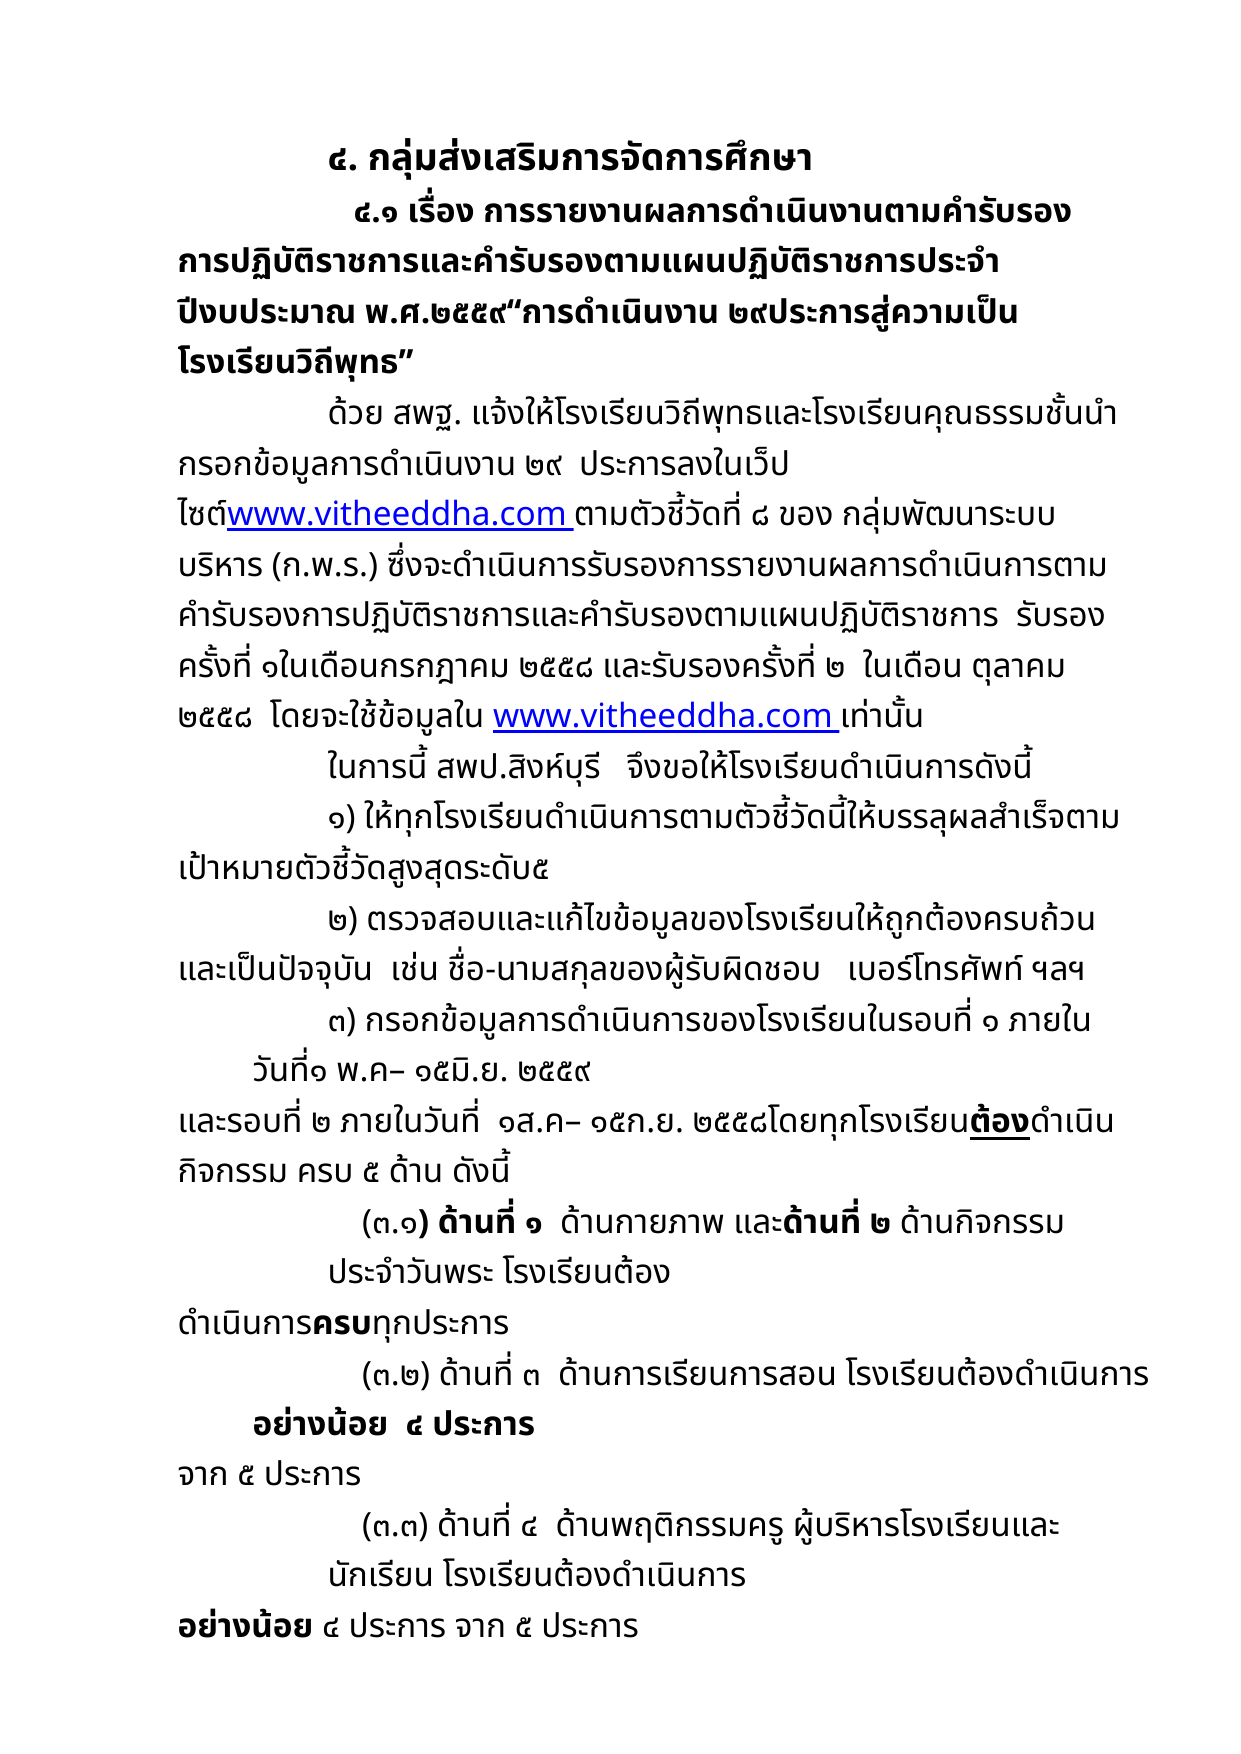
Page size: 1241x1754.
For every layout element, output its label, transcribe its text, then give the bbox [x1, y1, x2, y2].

text (๓.๑) ด้านที่ ๑ ด้านกายภาพ และด้านที่ ๒ ด้านกิจกรรมประจำวันพระ โรงเรียนต้อง [327, 1198, 1122, 1299]
text ๔.๑ เรื่อง การรายงานผลการดำเนินงานตามคำรับรองการปฏิบัติราชการและคำรับรองตามแผนปฏิบัติราชการประจำปีงบประมาณ พ.ศ.๒๕๕๙“การดำเนินงาน ๒๙ประการสู่ความเป็นโรงเรียนวิถีพุทธ” [177, 187, 1122, 389]
text ๒) ตรวจสอบและแก้ไขข้อมูลของโรงเรียนให้ถูกต้องครบถ้วนและเป็นปัจจุบัน เช่น ชื่อ-นามสกุลของผู้รับผิดชอบ เบอร์โทรศัพท์ ฯลฯ [177, 894, 1124, 996]
text อย่างน้อย ๔ ประการ จาก ๕ ประการ [177, 1602, 1122, 1652]
text ดำเนินการครบทุกประการ [177, 1299, 1122, 1349]
text จาก ๕ ประการ [177, 1450, 1171, 1501]
text ๓) กรอกข้อมูลการดำเนินการของโรงเรียนในรอบที่ ๑ ภายในวันที่๑ พ.ค– ๑๕มิ.ย. ๒๕๕๙ [252, 996, 1124, 1097]
text ๔. กลุ่มส่งเสริมการจัดการศึกษา [252, 130, 1122, 187]
text (๓.๓) ด้านที่ ๔ ด้านพฤติกรรมครู ผู้บริหารโรงเรียนและนักเรียน โรงเรียนต้องดำเนินการ [327, 1501, 1122, 1602]
text ในการนี้ สพป.สิงห์บุรี จึงขอให้โรงเรียนดำเนินการดังนี้ [177, 743, 1122, 793]
text ๑) ให้ทุกโรงเรียนดำเนินการตามตัวชี้วัดนี้ให้บรรลุผลสำเร็จตามเป้าหมายตัวชี้วัดสูงสุดระดับ๕ [177, 793, 1124, 894]
text ด้วย สพฐ. แจ้งให้โรงเรียนวิถีพุทธและโรงเรียนคุณธรรมชั้นนำ กรอกข้อมูลการดำเนินงาน ๒๙ ประการลงในเว็ปไซต์www.vitheeddha.comตามตัวชี้วัดที่ ๘ ของ กลุ่มพัฒนาระบบบริหาร (ก.พ.ร.) ซึ่งจะดำเนินการรับรองการรายงานผลการดำเนินการตามคำรับรองการปฏิบัติราชการและคำรับรองตามแผนปฏิบัติราชการ รับรองครั้งที่ ๑ในเดือนกรกฎาคม ๒๕๕๘ และรับรองครั้งที่ ๒ ในเดือน ตุลาคม ๒๕๕๘ โดยจะใช้ข้อมูลใน www.vitheeddha.comเท่านั้น [177, 389, 1122, 743]
text (๓.๒) ด้านที่ ๓ ด้านการเรียนการสอน โรงเรียนต้องดำเนินการอย่างน้อย ๔ ประการ [252, 1349, 1171, 1450]
text และรอบที่ ๒ ภายในวันที่ ๑ส.ค– ๑๕ก.ย. ๒๕๕๘โดยทุกโรงเรียนต้องดำเนินกิจกรรม ครบ ๕ ด้าน ดังนี้ [177, 1097, 1124, 1198]
